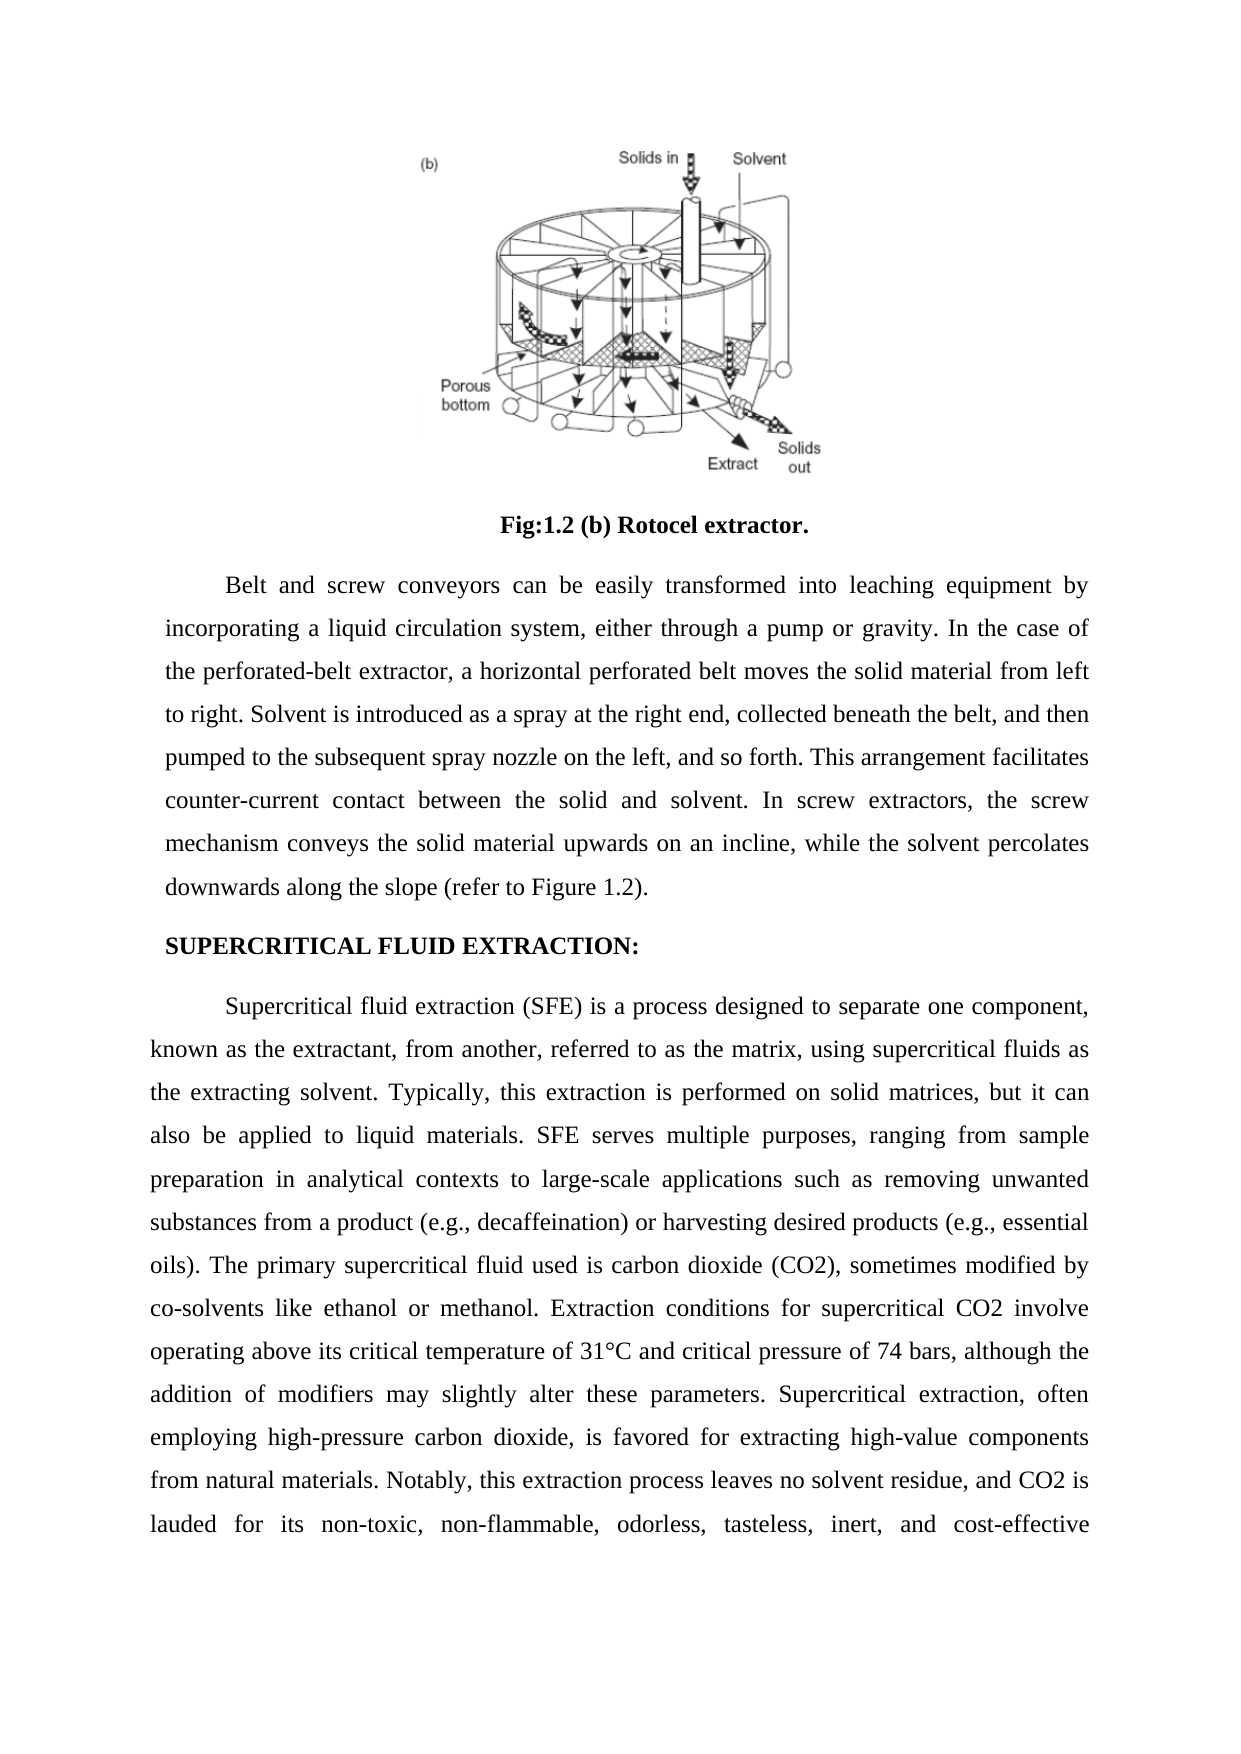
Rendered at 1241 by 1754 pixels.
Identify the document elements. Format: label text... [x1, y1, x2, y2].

picture [418, 150, 821, 480]
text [150, 991, 1090, 1537]
text Fig:1.2 (b) Rotocel extractor. [450, 510, 1090, 539]
text Belt and screw conveyors can be easily transformed into leaching equipment by incorporating a liquid circulation system, either through a pump or gravity. In the case of the perforated-belt extractor, a horizontal perforated belt moves the solid material from left to right. Solvent is introduced as a spray at the right end, collected beneath the belt, and then pumped to the subsequent spray nozzle on the left, and so forth. This arrangement facilitates counter-current contact between the solid and solvent. In screw extractors, the screw mechanism conveys the solid material upwards on an incline, while the solvent percolates downwards along the slope (refer to Figure 1.2). [165, 570, 1090, 900]
text SUPERCRITICAL FLUID EXTRACTION: [165, 931, 1090, 960]
